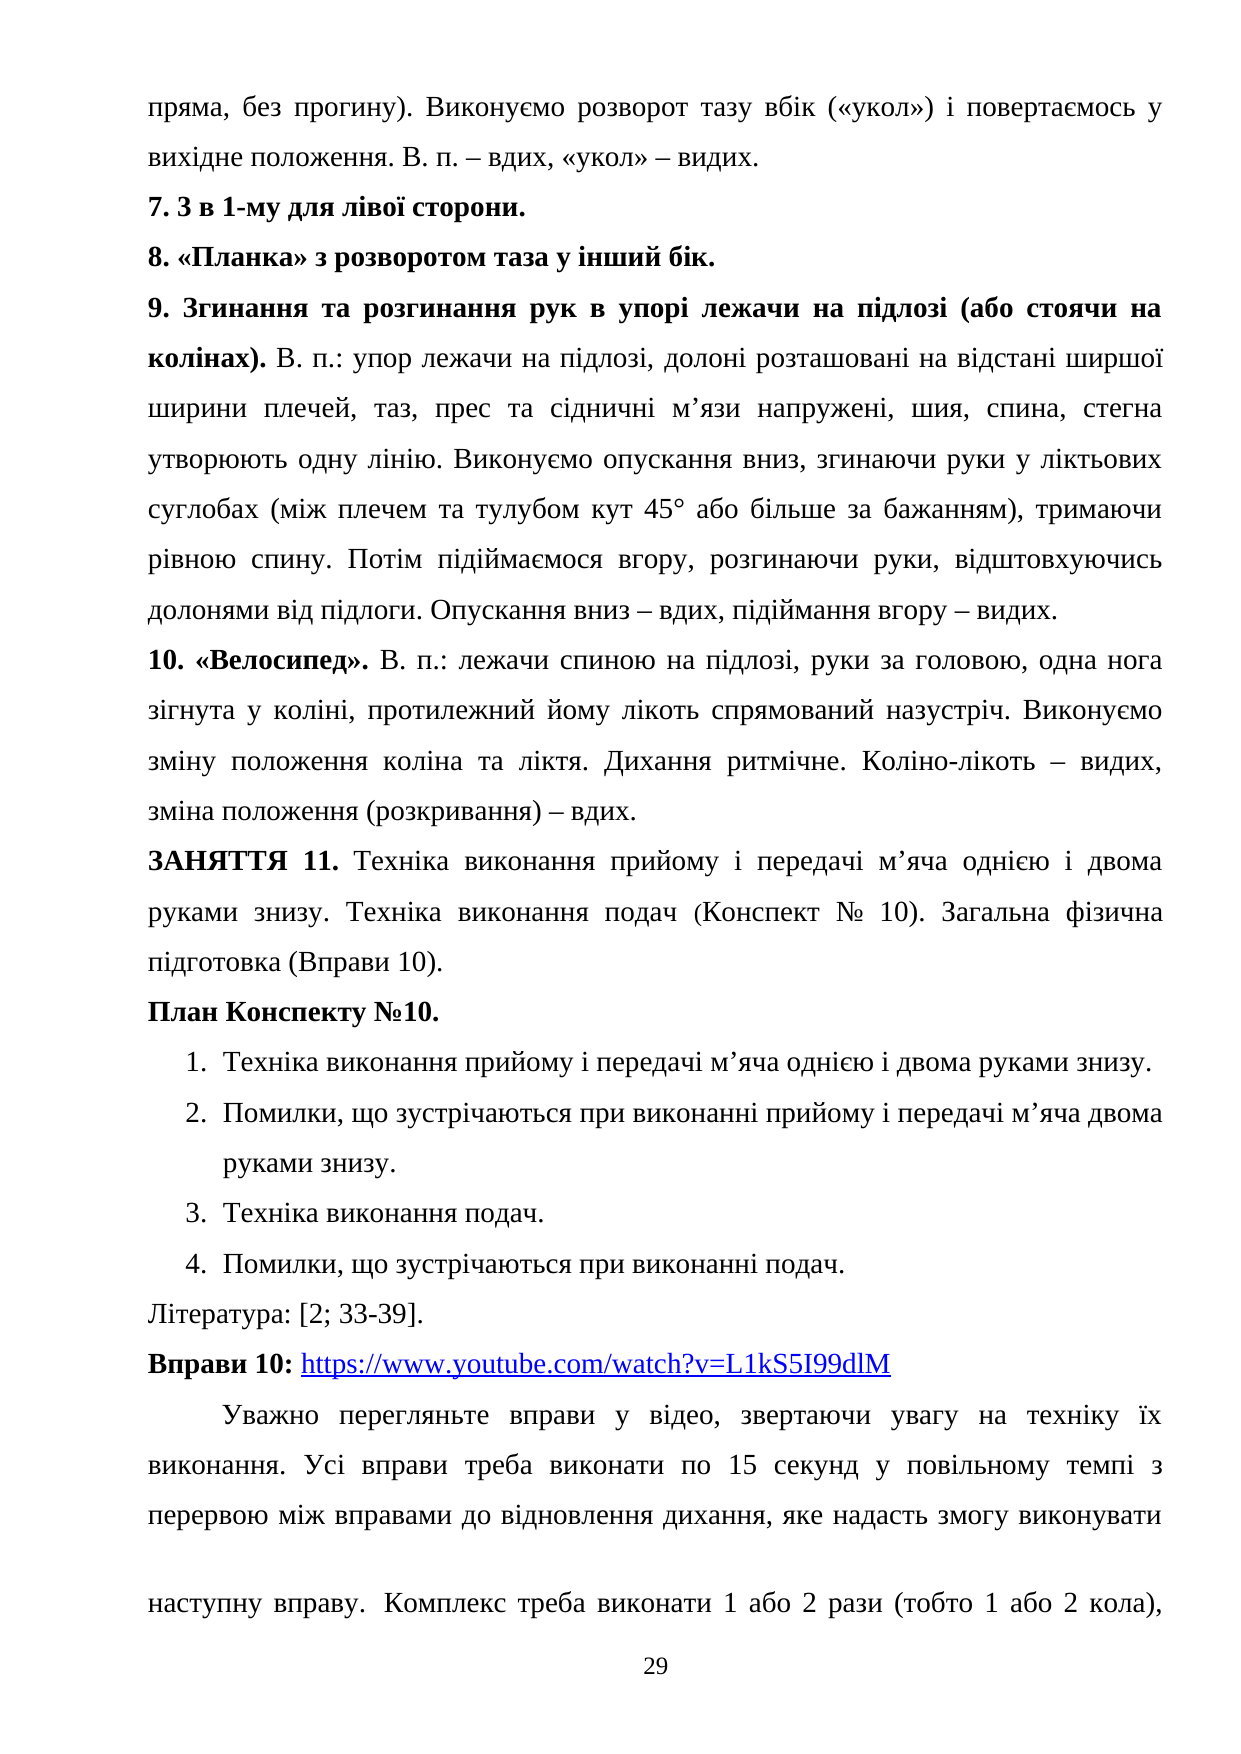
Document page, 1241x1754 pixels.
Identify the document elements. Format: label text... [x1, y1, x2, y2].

text 7. 3 в 1-му для лівої сторони. [148, 189, 1163, 223]
text План Конспекту №10. [148, 994, 1163, 1028]
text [148, 1397, 1163, 1624]
list Техніка виконання прийому і передачі м’яча однією і двома руками знизу. [185, 1044, 1163, 1078]
text 10. «Велосипед». В. п.: лежачи спиною на підлозі, руки за головою, одна нога зігнута у коліні, протилежний йому лікоть спрямований назустріч. Виконуємо зміну положення коліна та ліктя. Дихання ритмічне. Коліно-лікоть – видих, зміна положення (розкривання) – вдих. [148, 642, 1163, 827]
list Техніка виконання подач. [185, 1196, 1163, 1229]
text Вправи 10: https://www.youtube.com/watch?v=L1kS5I99dlM [148, 1346, 1163, 1380]
text 9. Згинання та розгинання рук в упорі лежачи на підлозі (або стоячи на колінах). В. п.: упор лежачи на підлозі, долоні розташовані на відстані ширшої ширини плечей, таз, прес та сідничні м’язи напружені, шия, спина, стегна утворюють одну лінію. Виконуємо опускання вниз, згинаючи руки у ліктьових суглобах (між плечем та тулубом кут 45° або більше за бажанням), тримаючи рівною спину. Потім підіймаємося вгору, розгинаючи руки, відштовхуючись долонями від підлоги. Опускання вниз – вдих, підіймання вгору – видих. [148, 290, 1163, 625]
list Помилки, що зустрічаються при виконанні прийому і передачі м’яча двома руками знизу. [185, 1095, 1163, 1179]
list Помилки, що зустрічаються при виконанні подач. [185, 1246, 1163, 1279]
text Література: [2; 33-39]. [148, 1296, 1163, 1330]
text 8. «Планка» з розворотом таза у інший бік. [148, 239, 1163, 273]
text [148, 89, 1163, 172]
text ЗАНЯТТЯ 11. Техніка виконання прийому і передачі м’яча однією і двома руками знизу. Техніка виконання подач (Конспект № 10). Загальна фізична підготовка (Вправи 10). [148, 843, 1163, 977]
